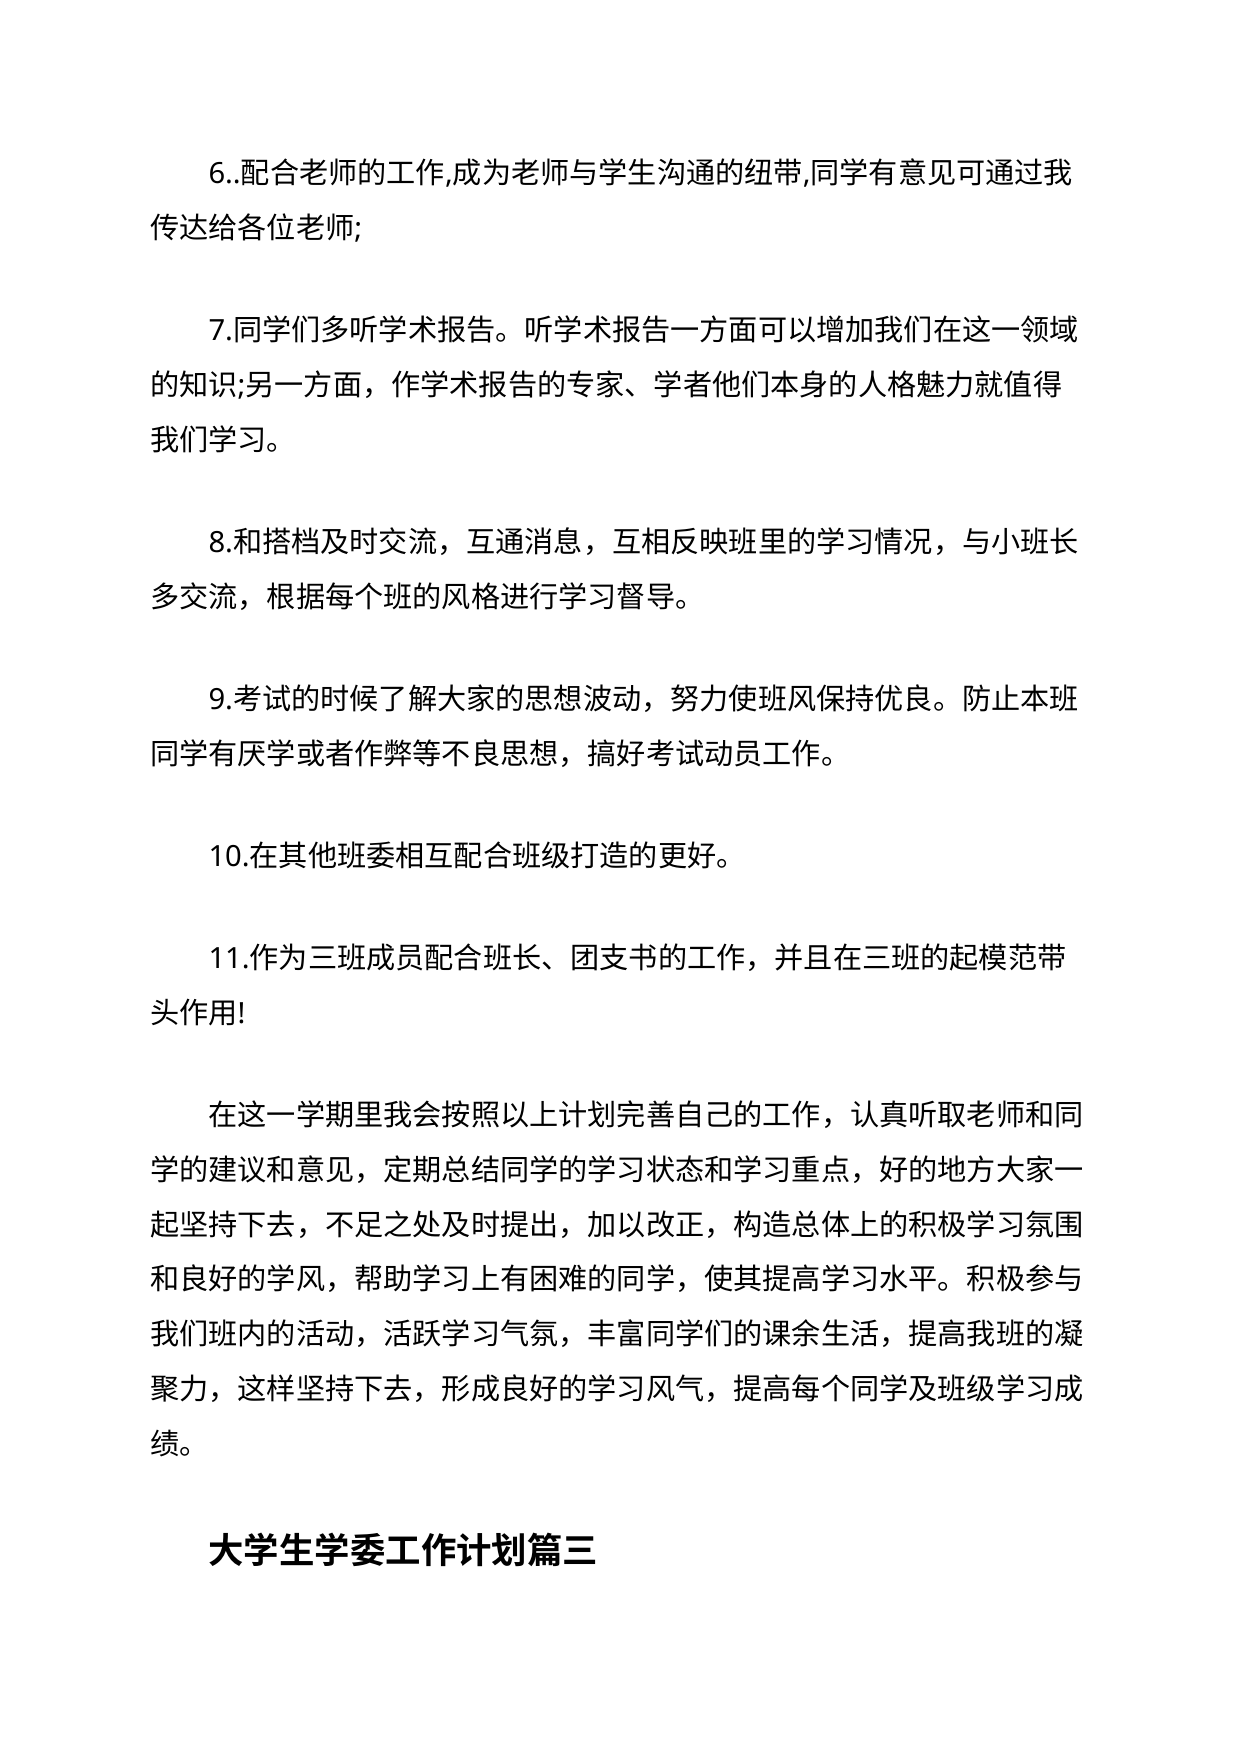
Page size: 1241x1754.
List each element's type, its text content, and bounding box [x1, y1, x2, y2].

text 大学生学委工作计划篇三 [150, 1522, 1090, 1574]
text 11.作为三班成员配合班长、团支书的工作，并且在三班的起模范带头作用! [150, 934, 1090, 1032]
text 7.同学们多听学术报告。听学术报告一方面可以增加我们在这一领域的知识;另一方面，作学术报告的专家、学者他们本身的人格魅力就值得我们学习。 [150, 307, 1090, 459]
text 6..配合老师的工作,成为老师与学生沟通的纽带,同学有意见可通过我传达给各位老师; [150, 150, 1090, 247]
text 8.和搭档及时交流，互通消息，互相反映班里的学习情况，与小班长多交流，根据每个班的风格进行学习督导。 [150, 519, 1090, 616]
text 在这一学期里我会按照以上计划完善自己的工作，认真听取老师和同学的建议和意见，定期总结同学的学习状态和学习重点，好的地方大家一起坚持下去，不足之处及时提出，加以改正，构造总体上的积极学习氛围和良好的学风，帮助学习上有困难的同学，使其提高学习水平。积极参与我们班内的活动，活跃学习气氛，丰富同学们的课余生活，提高我班的凝聚力，这样坚持下去，形成良好的学习风气，提高每个同学及班级学习成绩。 [150, 1091, 1090, 1463]
text 10.在其他班委相互配合班级打造的更好。 [150, 832, 1090, 875]
text 9.考试的时候了解大家的思想波动，努力使班风保持优良。防止本班同学有厌学或者作弊等不良思想，搞好考试动员工作。 [150, 676, 1090, 773]
